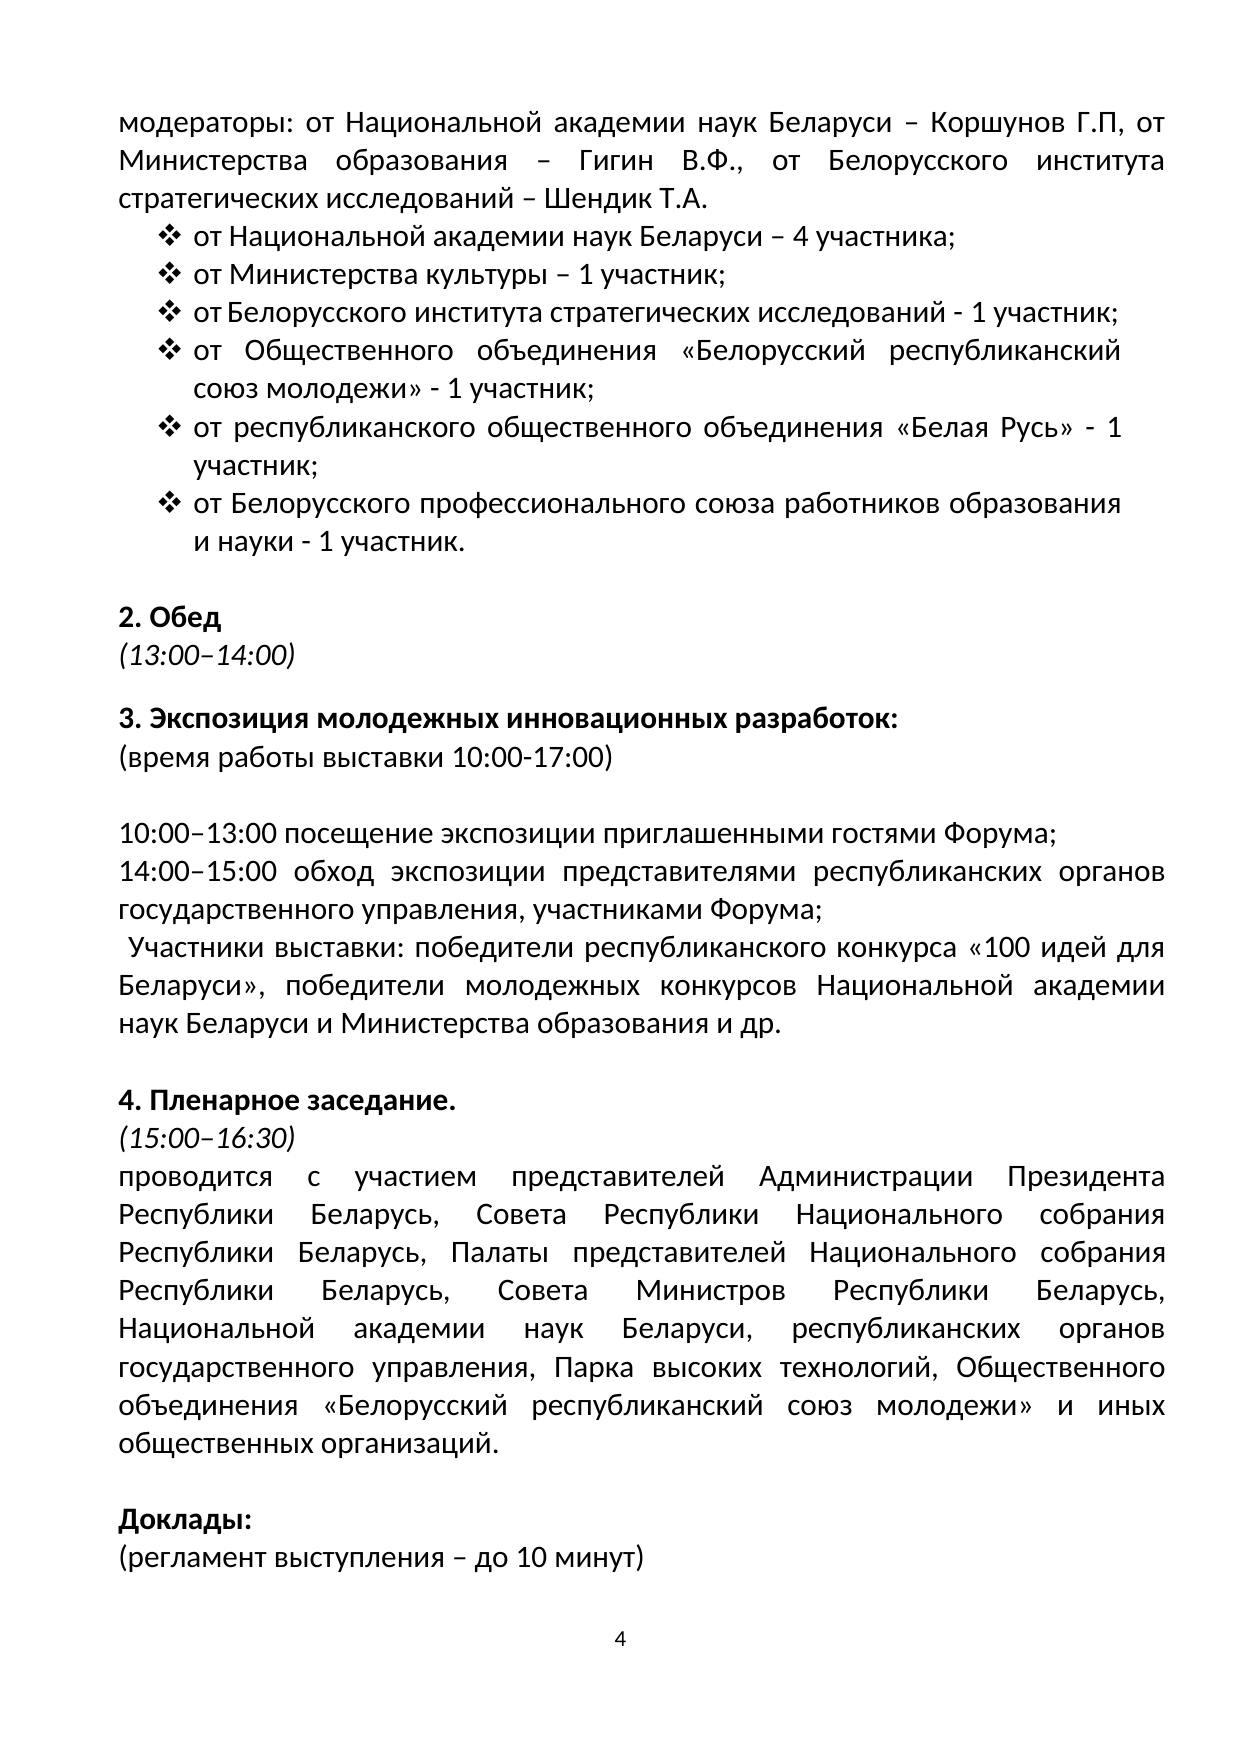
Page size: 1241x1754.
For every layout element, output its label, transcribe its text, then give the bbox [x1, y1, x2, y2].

list от Общественного объединения «Белорусский республиканский союз молодежи» - 1 участник; [156, 331, 1122, 407]
text (13:00–14:00) [118, 636, 1167, 674]
text (регламент выступления – до 10 минут) [118, 1537, 1167, 1576]
list от Национальной академии наук Беларуси – 4 участника; [156, 216, 1167, 254]
list от Белорусского профессионального союза работников образования и науки - 1 участник. [156, 483, 1122, 559]
list от республиканского общественного объединения «Белая Русь» - 1 участник; [156, 407, 1122, 483]
text 10:00–13:00 посещение экспозиции приглашенными гостями Форума; [118, 813, 1167, 851]
text Доклады: [118, 1499, 1167, 1537]
text проводится с участием представителей Администрации Президента Республики Беларусь, Совета Республики Национального собрания Республики Беларусь, Палаты представителей Национального собрания Республики Беларусь, Совета Министров Республики Беларусь, Национальной академии наук Беларуси, республиканских органов государственного управления, Парка высоких технологий, Общественного объединения «Белорусский республиканский союз молодежи» и иных общественных организаций. [118, 1156, 1167, 1461]
text 14:00–15:00 обход экспозиции представителями республиканских органов государственного управления, участниками Форума; [118, 851, 1167, 927]
text (15:00–16:30) [118, 1118, 1167, 1156]
text 3. Экспозиция молодежных инновационных разработок: [118, 699, 1167, 737]
text Участники выставки: победители республиканского конкурса «100 идей для Беларуси», победители молодежных конкурсов Национальной академии наук Беларуси и Министерства образования и др. [118, 927, 1167, 1042]
text 4. Пленарное заседание. [118, 1080, 1167, 1118]
text модераторы: от Национальной академии наук Беларуси – Коршунов Г.П, от Министерства образования – Гигин В.Ф., от Белорусского института стратегических исследований – Шендик Т.А. [118, 102, 1167, 216]
list от Министерства культуры – 1 участник; [156, 254, 1167, 292]
text 2. Обед [118, 597, 1167, 636]
text (время работы выставки 10:00-17:00) [118, 737, 1167, 775]
list от Белорусского института стратегических исследований - 1 участник; [156, 292, 1122, 331]
